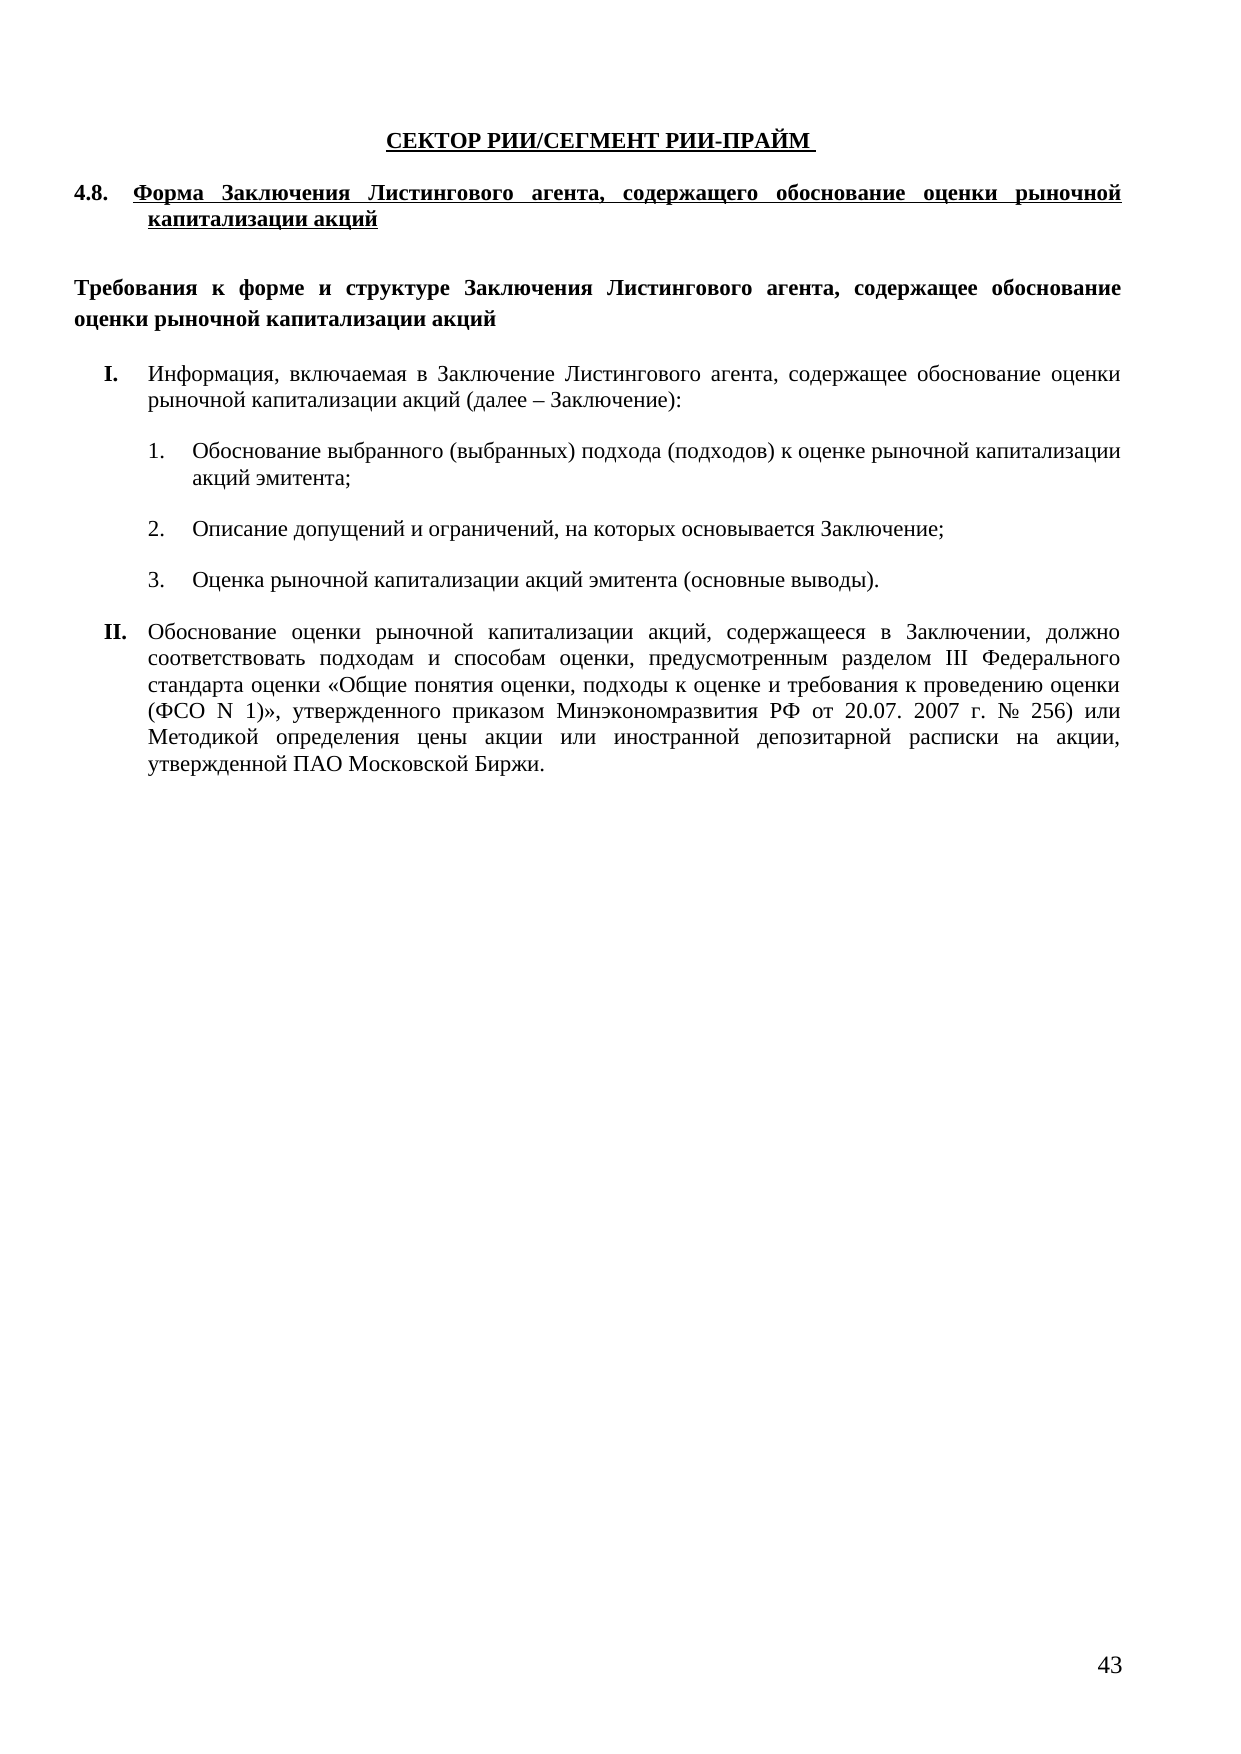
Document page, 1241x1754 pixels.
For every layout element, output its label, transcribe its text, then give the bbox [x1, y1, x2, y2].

list Обоснование выбранного (выбранных) подхода (подходов) к оценке рыночной капитализации акций эмитента; [148, 437, 1122, 490]
text Требования к форме и структуре Заключения Листингового агента, содержащее обоснование оценки рыночной капитализации акций [74, 274, 1122, 331]
list Оценка рыночной капитализации акций эмитента (основные выводы). [148, 567, 1122, 593]
list Описание допущений и ограничений, на которых основывается Заключение; [148, 515, 1122, 542]
subtitle СЕКТОР РИИ/СЕГМЕНТ РИИ-ПРАЙМ [74, 128, 1122, 154]
list Обоснование оценки рыночной капитализации акций, содержащееся в Заключении, должно соответствовать подходам и способам оценки, предусмотренным разделом III Федерального стандарта оценки «Общие понятия оценки, подходы к оценке и требования к проведению оценки (ФСО N 1)», утвержденного приказом Минэкономразвития РФ от 20.07. 2007 г. № 256) или Методикой определения цены акции или иностранной депозитарной расписки на акции, утвержденной ПАО Московской Биржи. [103, 618, 1122, 776]
subtitle Форма Заключения Листингового агента, содержащего обоснование оценки рыночной капитализации акций [74, 179, 1122, 232]
list Информация, включаемая в Заключение Листингового агента, содержащее обоснование оценки рыночной капитализации акций (далее – Заключение): [103, 360, 1122, 412]
